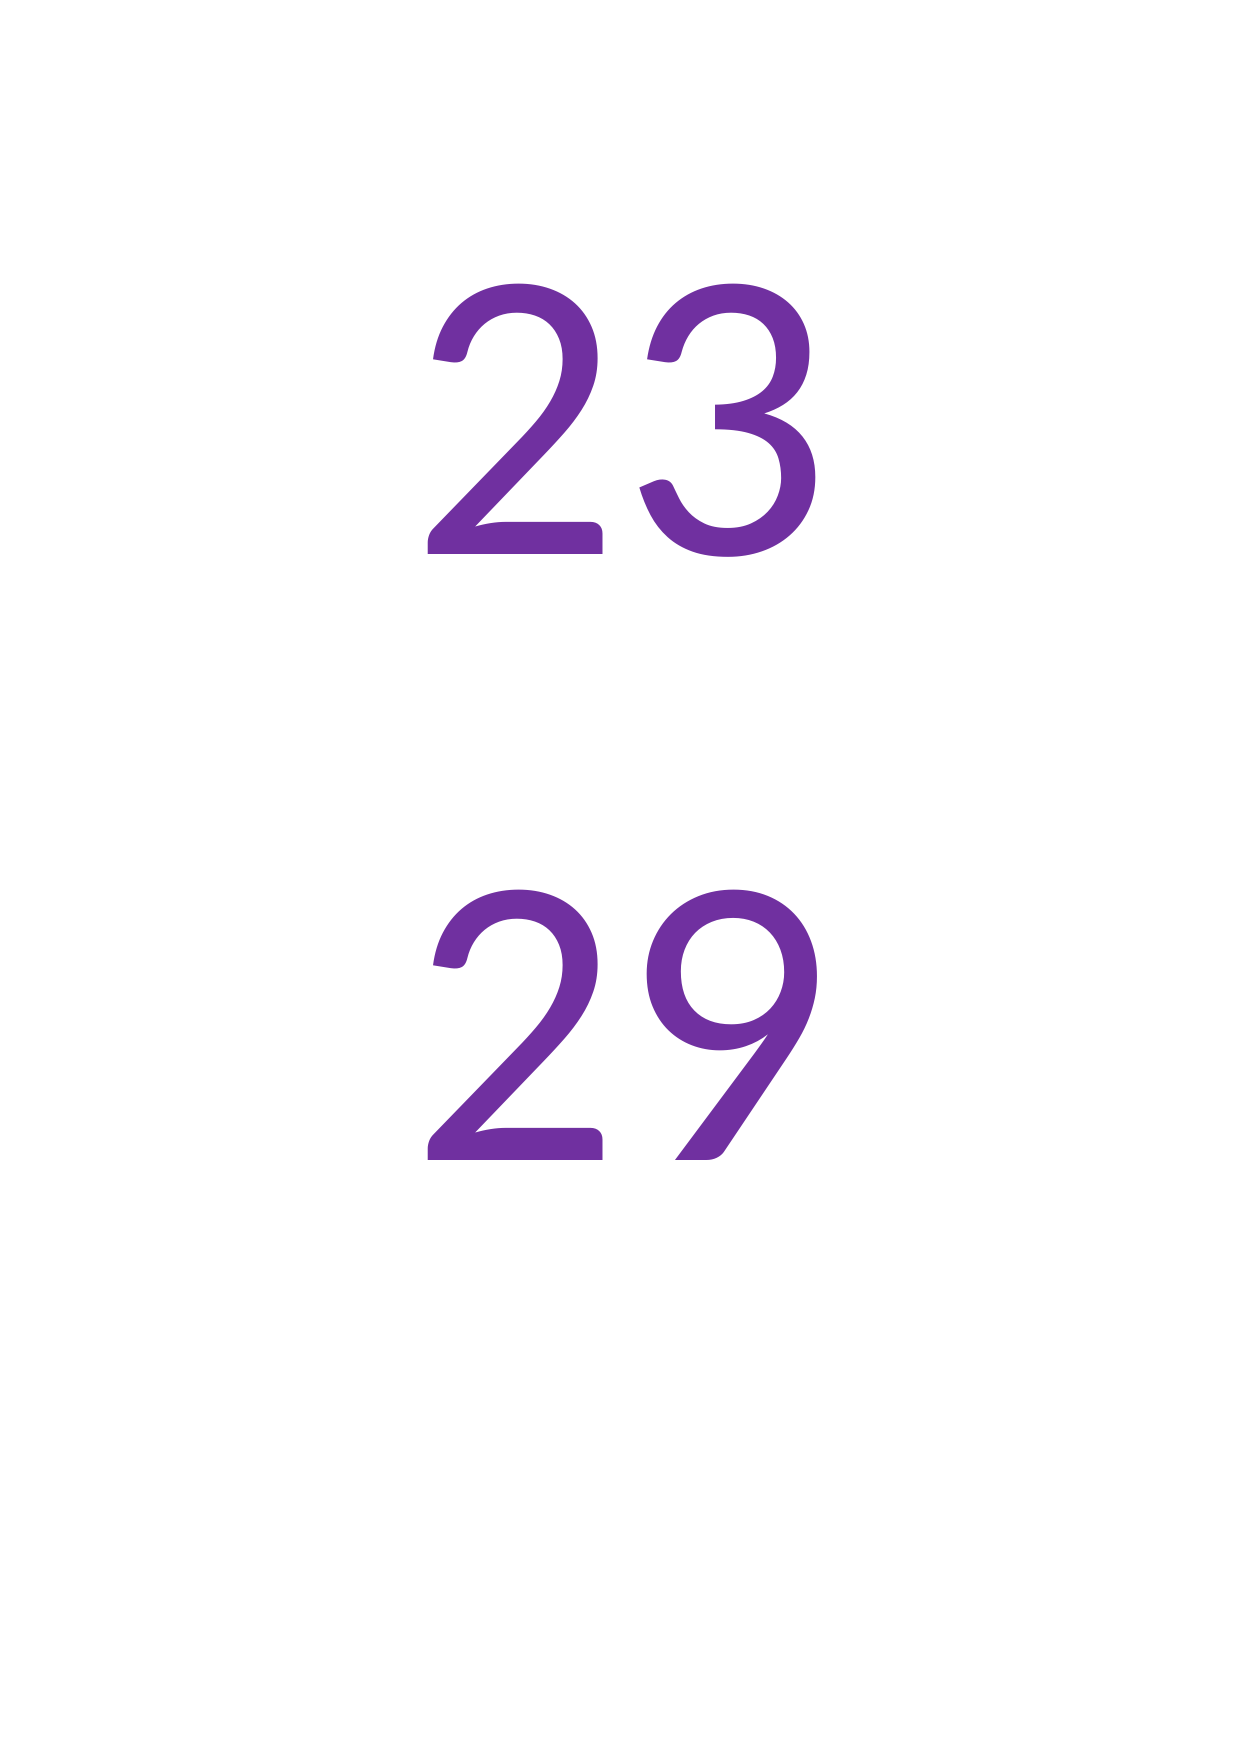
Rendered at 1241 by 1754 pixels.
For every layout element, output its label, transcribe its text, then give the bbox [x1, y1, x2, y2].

text 29 [150, 756, 1090, 1264]
text 23 [150, 150, 1090, 659]
